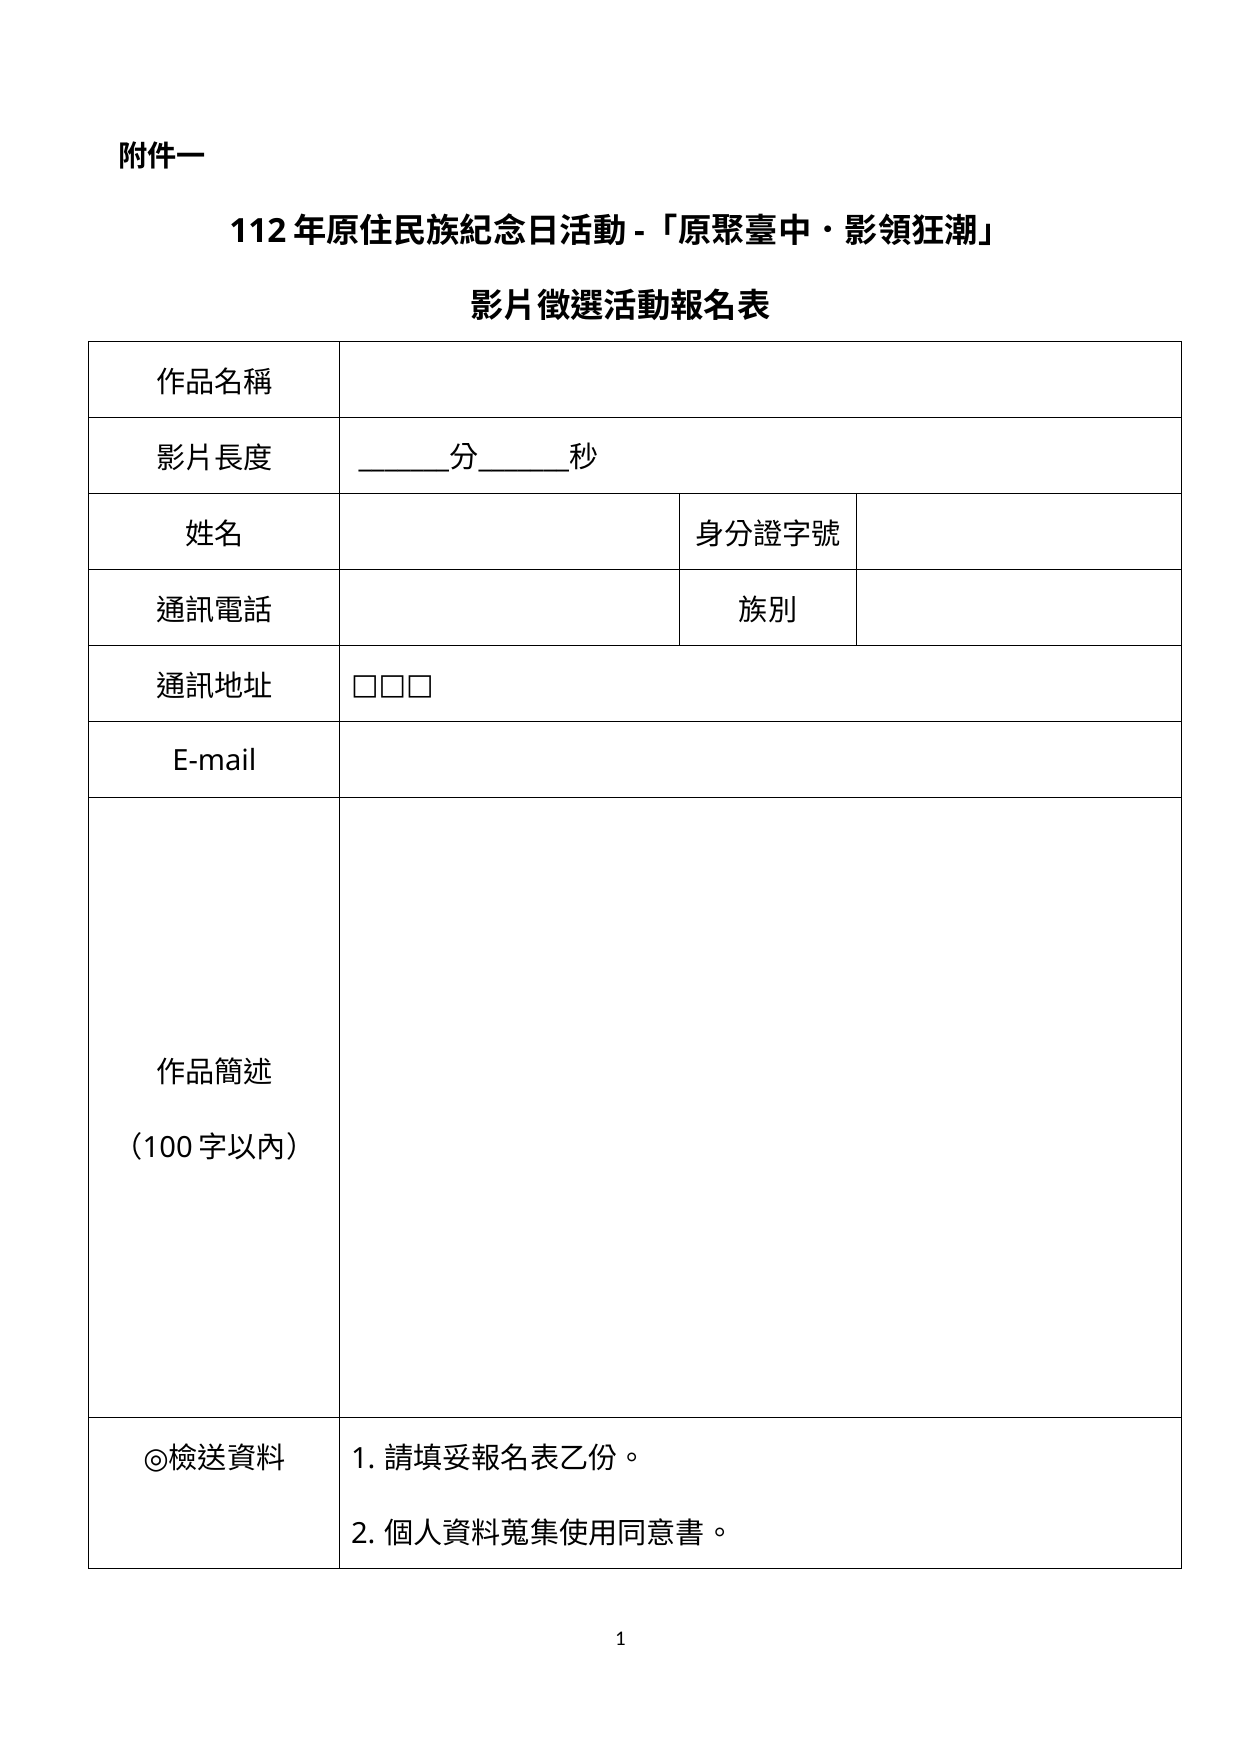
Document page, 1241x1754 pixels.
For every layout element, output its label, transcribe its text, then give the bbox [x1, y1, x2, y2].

table_cell 族別 [680, 570, 856, 645]
text 112年原住民族紀念日活動 -「原聚臺中．影領狂潮」 [118, 191, 1122, 266]
table_cell [857, 494, 1181, 569]
table_cell 姓名 [89, 494, 339, 569]
table_cell [340, 722, 1181, 797]
table_cell [340, 494, 679, 569]
table_cell 通訊電話 [89, 570, 339, 645]
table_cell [340, 1418, 1181, 1568]
table_header [340, 342, 1181, 417]
table_cell □□□ [340, 646, 1181, 721]
table_cell [340, 798, 1181, 1417]
table_header 作品名稱 [89, 342, 339, 417]
table_cell [857, 570, 1181, 645]
table_cell 影片長度 [89, 418, 339, 493]
table_cell _______分_______秒 [340, 418, 1181, 493]
table_cell 作品簡述 （100字以內） [89, 798, 339, 1417]
text 附件一 [118, 116, 1122, 191]
table_cell E-mail [89, 722, 339, 797]
table_cell 通訊地址 [89, 646, 339, 721]
text 影片徵選活動報名表 [118, 266, 1122, 341]
table_cell [340, 570, 679, 645]
table_cell 身分證字號 [680, 494, 856, 569]
table_cell ◎檢送資料 [89, 1418, 339, 1568]
